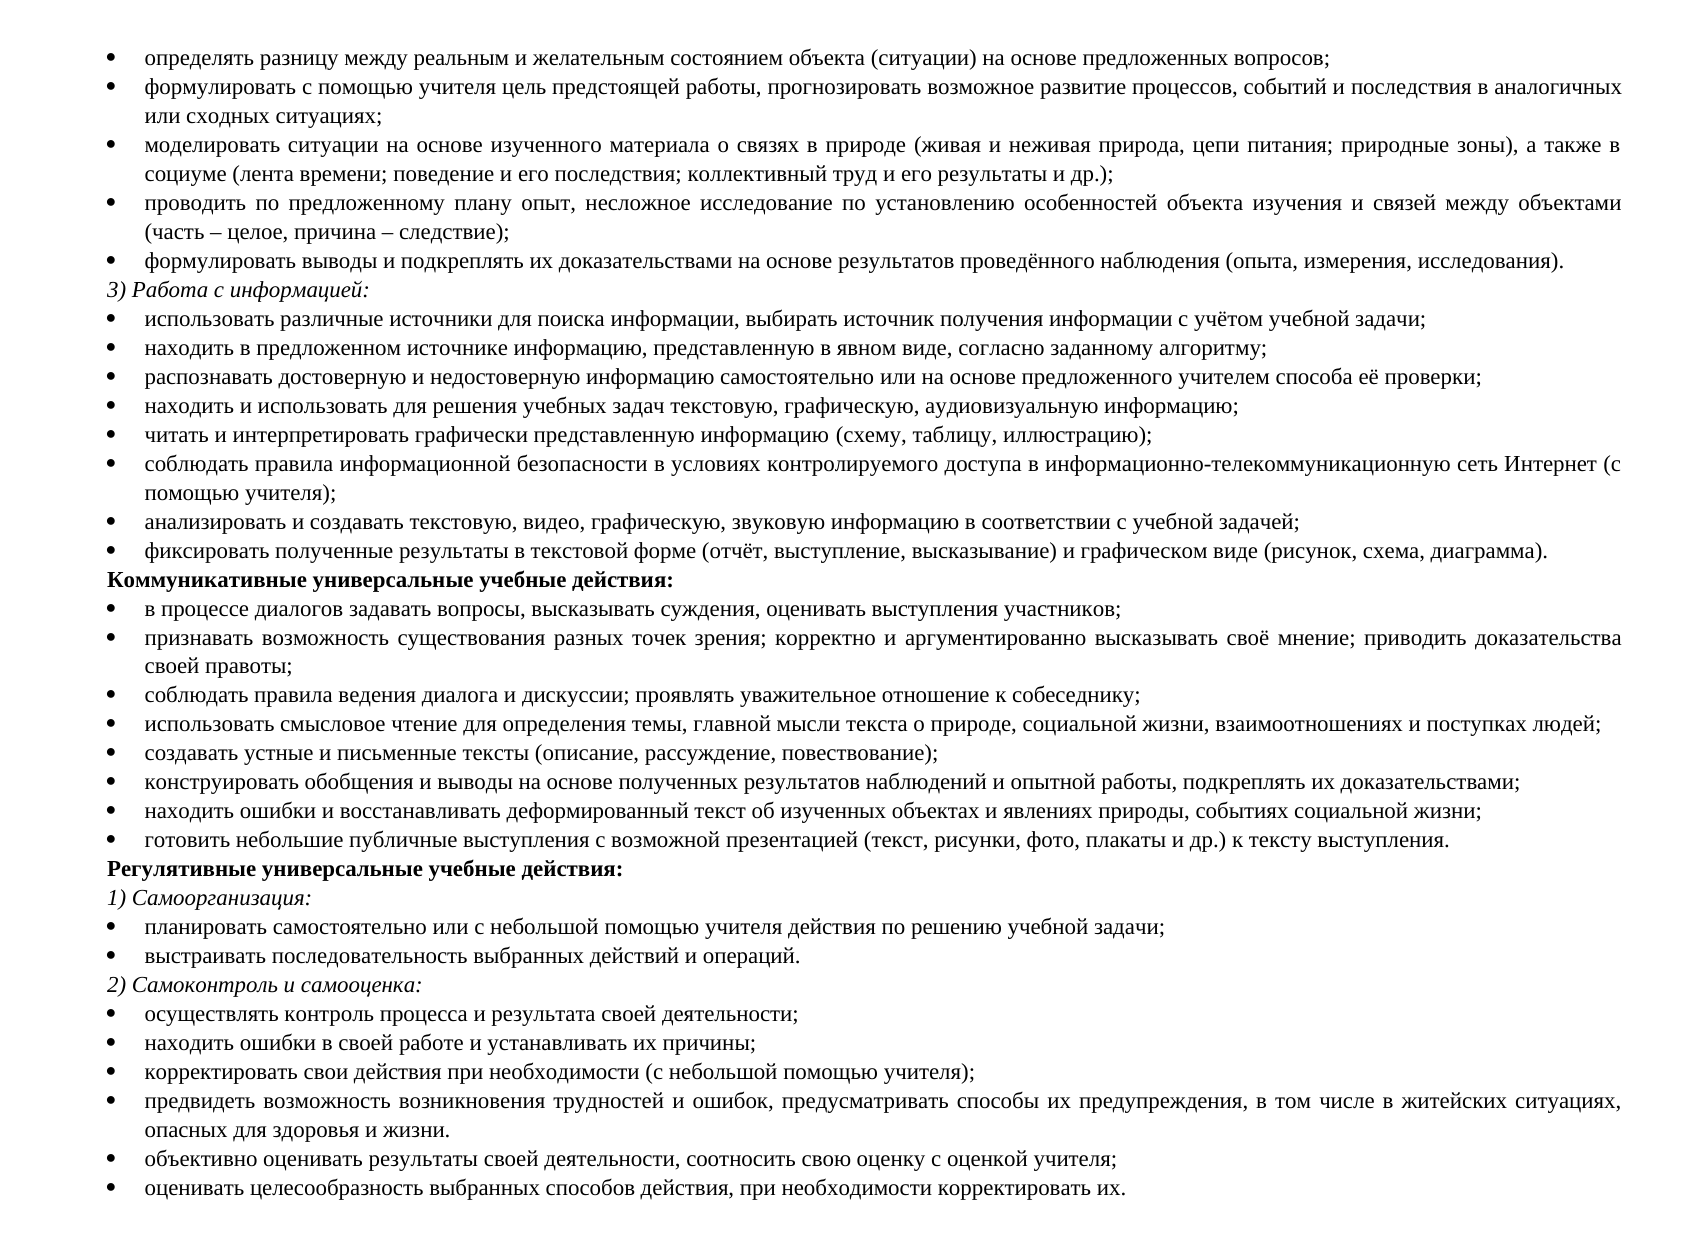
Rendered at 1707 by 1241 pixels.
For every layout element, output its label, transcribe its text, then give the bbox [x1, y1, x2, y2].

list осуществлять контроль процесса и результата своей деятельности; [107, 1000, 1624, 1026]
list объективно оценивать результаты своей деятельности, соотносить свою оценку с оценкой учителя; [107, 1145, 1624, 1171]
list анализировать и создавать текстовую, видео, графическую, звуковую информацию в соответствии с учебной задачей; [107, 508, 1624, 534]
text 3) Работа с информацией: [44, 276, 1624, 302]
list распознавать достоверную и недостоверную информацию самостоятельно или на основе предложенного учителем способа её проверки; [107, 363, 1624, 389]
list определять разницу между реальным и желательным состоянием объекта (ситуации) на основе предложенных вопросов; [107, 44, 1624, 71]
list использовать смысловое чтение для определения темы, главной мысли текста о природе, социальной жизни, взаимоотношениях и поступках людей; [107, 710, 1624, 737]
list находить и использовать для решения учебных задач текстовую, графическую, аудиовизуальную информацию; [107, 392, 1624, 418]
list находить ошибки и восстанавливать деформированный текст об изученных объектах и явлениях природы, событиях социальной жизни; [107, 797, 1624, 824]
list формулировать с помощью учителя цель предстоящей работы, прогнозировать возможное развитие процессов, событий и последствия в аналогичных или сходных ситуациях; [107, 73, 1624, 129]
list корректировать свои действия при необходимости (с небольшой помощью учителя); [107, 1058, 1624, 1084]
list оценивать целесообразность выбранных способов действия, при необходимости корректировать их. [107, 1174, 1624, 1200]
text Регулятивные универсальные учебные действия: [44, 855, 1624, 882]
list моделировать ситуации на основе изученного материала о связях в природе (живая и неживая природа, цепи питания; природные зоны), а также в социуме (лента времени; поведение и его последствия; коллективный труд и его результаты и др.); [107, 131, 1624, 187]
text Коммуникативные универсальные учебные действия: [44, 566, 1624, 592]
list конструировать обобщения и выводы на основе полученных результатов наблюдений и опытной работы, подкреплять их доказательствами; [107, 768, 1624, 795]
list планировать самостоятельно или с небольшой помощью учителя действия по решению учебной задачи; [107, 913, 1624, 939]
list выстраивать последовательность выбранных действий и операций. [107, 942, 1624, 968]
list признавать возможность существования разных точек зрения; корректно и аргументированно высказывать своё мнение; приводить доказательства своей правоты; [107, 623, 1624, 679]
list находить ошибки в своей работе и устанавливать их причины; [107, 1029, 1624, 1055]
list создавать устные и письменные тексты (описание, рассуждение, повествование); [107, 739, 1624, 766]
list соблюдать правила ведения диалога и дискуссии; проявлять уважительное отношение к собеседнику; [107, 681, 1624, 708]
list читать и интерпретировать графически представленную информацию (схему, таблицу, иллюстрацию); [107, 421, 1624, 447]
text 1) Самоорганизация: [44, 884, 1624, 911]
list фиксировать полученные результаты в текстовой форме (отчёт, выступление, высказывание) и графическом виде (рисунок, схема, диаграмма). [107, 537, 1624, 563]
list в процессе диалогов задавать вопросы, высказывать суждения, оценивать выступления участников; [107, 594, 1624, 621]
list формулировать выводы и подкреплять их доказательствами на основе результатов проведённого наблюдения (опыта, измерения, исследования). [107, 247, 1624, 273]
list предвидеть возможность возникновения трудностей и ошибок, предусматривать способы их предупреждения, в том числе в житейских ситуациях, опасных для здоровья и жизни. [107, 1087, 1624, 1142]
list готовить небольшие публичные выступления с возможной презентацией (текст, рисунки, фото, плакаты и др.) к тексту выступления. [107, 826, 1624, 853]
list находить в предложенном источнике информацию, представленную в явном виде, согласно заданному алгоритму; [107, 334, 1624, 360]
text 2) Самоконтроль и самооценка: [44, 971, 1624, 997]
list использовать различные источники для поиска информации, выбирать источник получения информации с учётом учебной задачи; [107, 305, 1624, 331]
list соблюдать правила информационной безопасности в условиях контролируемого доступа в информационно-телекоммуникационную сеть Интернет (с помощью учителя); [107, 450, 1624, 505]
list проводить по предложенному плану опыт, несложное исследование по установлению особенностей объекта изучения и связей между объектами (часть – целое, причина – следствие); [107, 189, 1624, 244]
